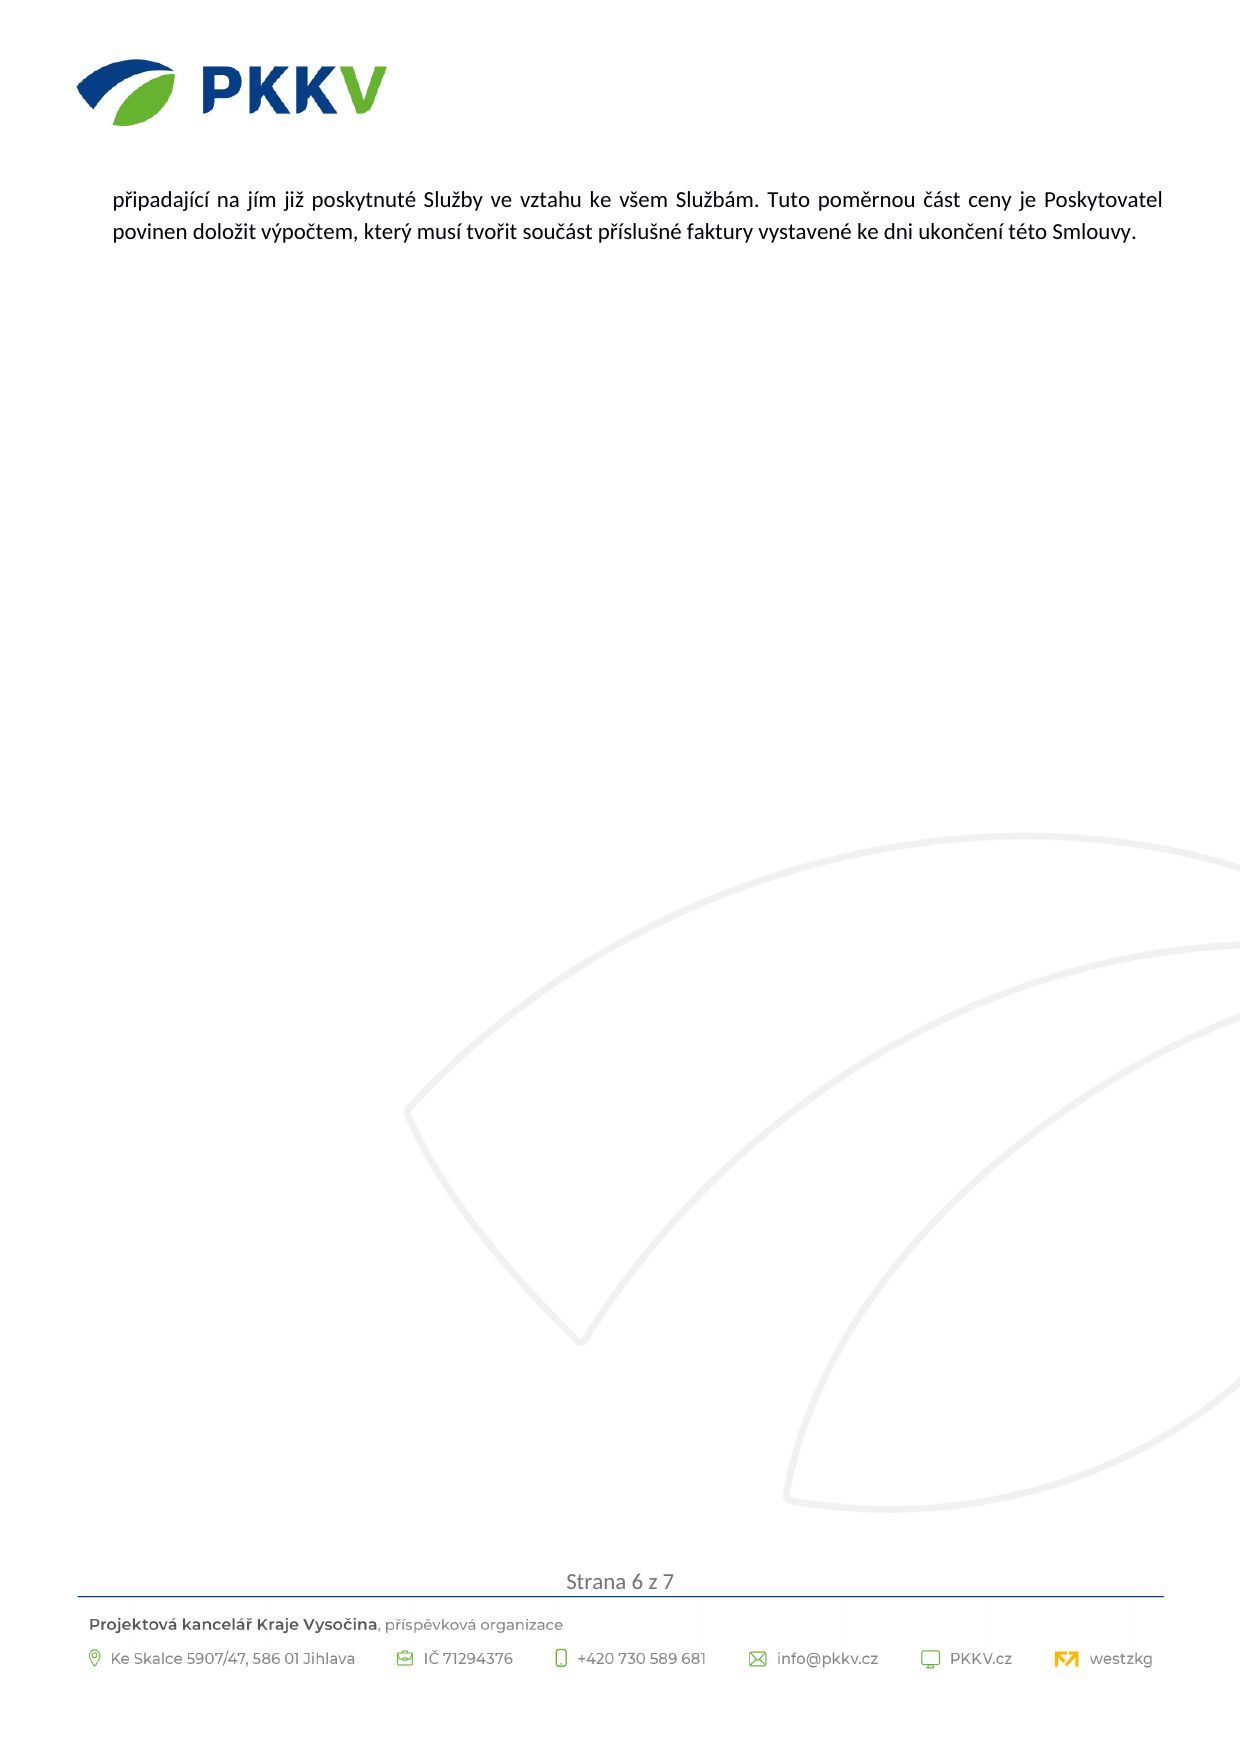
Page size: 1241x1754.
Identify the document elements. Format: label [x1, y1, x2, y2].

picture [0, 0, 1241, 1754]
list [75, 185, 1165, 245]
